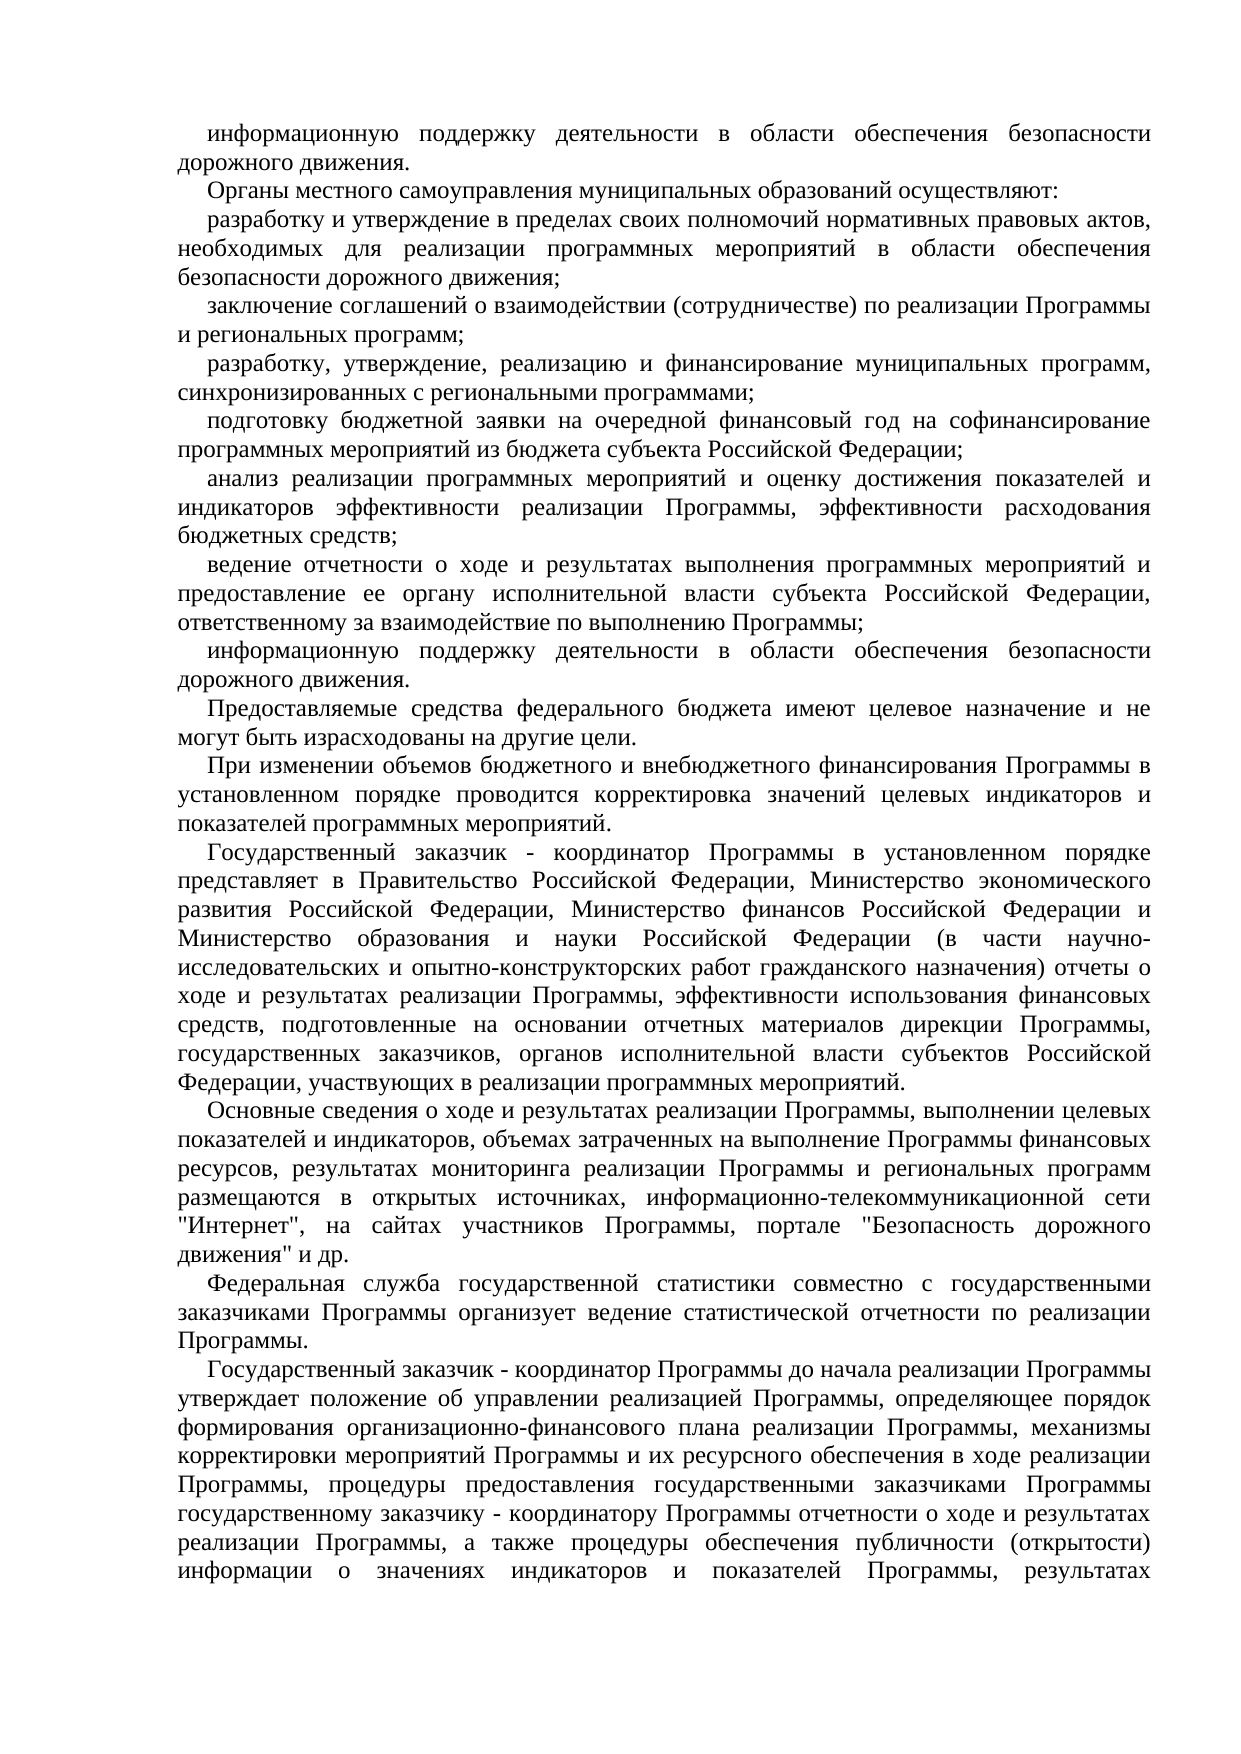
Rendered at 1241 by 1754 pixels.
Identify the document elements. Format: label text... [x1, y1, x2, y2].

text Органы местного самоуправления муниципальных образований осуществляют: [177, 176, 1152, 204]
text Основные сведения о ходе и результатах реализации Программы, выполнении целевых показателей и индикаторов, объемах затраченных на выполнение Программы финансовых ресурсов, результатах мониторинга реализации Программы и региональных программ размещаются в открытых источниках, информационно-телекоммуникационной сети "Интернет", на сайтах участников Программы, портале "Безопасность дорожного движения" и др. [177, 1096, 1152, 1268]
text разработку и утверждение в пределах своих полномочий нормативных правовых актов, необходимых для реализации программных мероприятий в области обеспечения безопасности дорожного движения; [177, 204, 1152, 291]
text ведение отчетности о ходе и результатах выполнения программных мероприятий и предоставление ее органу исполнительной власти субъекта Российской Федерации, ответственному за взаимодействие по выполнению Программы; [177, 549, 1152, 636]
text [177, 1354, 1152, 1584]
text информационную поддержку деятельности в области обеспечения безопасности дорожного движения. [177, 636, 1152, 693]
text При изменении объемов бюджетного и внебюджетного финансирования Программы в установленном порядке проводится корректировка значений целевых индикаторов и показателей программных мероприятий. [177, 751, 1152, 837]
text разработку, утверждение, реализацию и финансирование муниципальных программ, синхронизированных с региональными программами; [177, 348, 1152, 406]
text заключение соглашений о взаимодействии (сотрудничестве) по реализации Программы и региональных программ; [177, 291, 1152, 348]
text Предоставляемые средства федерального бюджета имеют целевое назначение и не могут быть израсходованы на другие цели. [177, 693, 1152, 751]
text Федеральная служба государственной статистики совместно с государственными заказчиками Программы организует ведение статистической отчетности по реализации Программы. [177, 1268, 1152, 1354]
text информационную поддержку деятельности в области обеспечения безопасности дорожного движения. [177, 118, 1152, 176]
text Государственный заказчик - координатор Программы в установленном порядке представляет в Правительство Российской Федерации, Министерство экономического развития Российской Федерации, Министерство финансов Российской Федерации и Министерство образования и науки Российской Федерации (в части научно-исследовательских и опытно-конструкторских работ гражданского назначения) отчеты о ходе и результатах реализации Программы, эффективности использования финансовых средств, подготовленные на основании отчетных материалов дирекции Программы, государственных заказчиков, органов исполнительной власти субъектов Российской Федерации, участвующих в реализации программных мероприятий. [177, 837, 1152, 1096]
text анализ реализации программных мероприятий и оценку достижения показателей и индикаторов эффективности реализации Программы, эффективности расходования бюджетных средств; [177, 463, 1152, 549]
text подготовку бюджетной заявки на очередной финансовый год на софинансирование программных мероприятий из бюджета субъекта Российской Федерации; [177, 406, 1152, 463]
